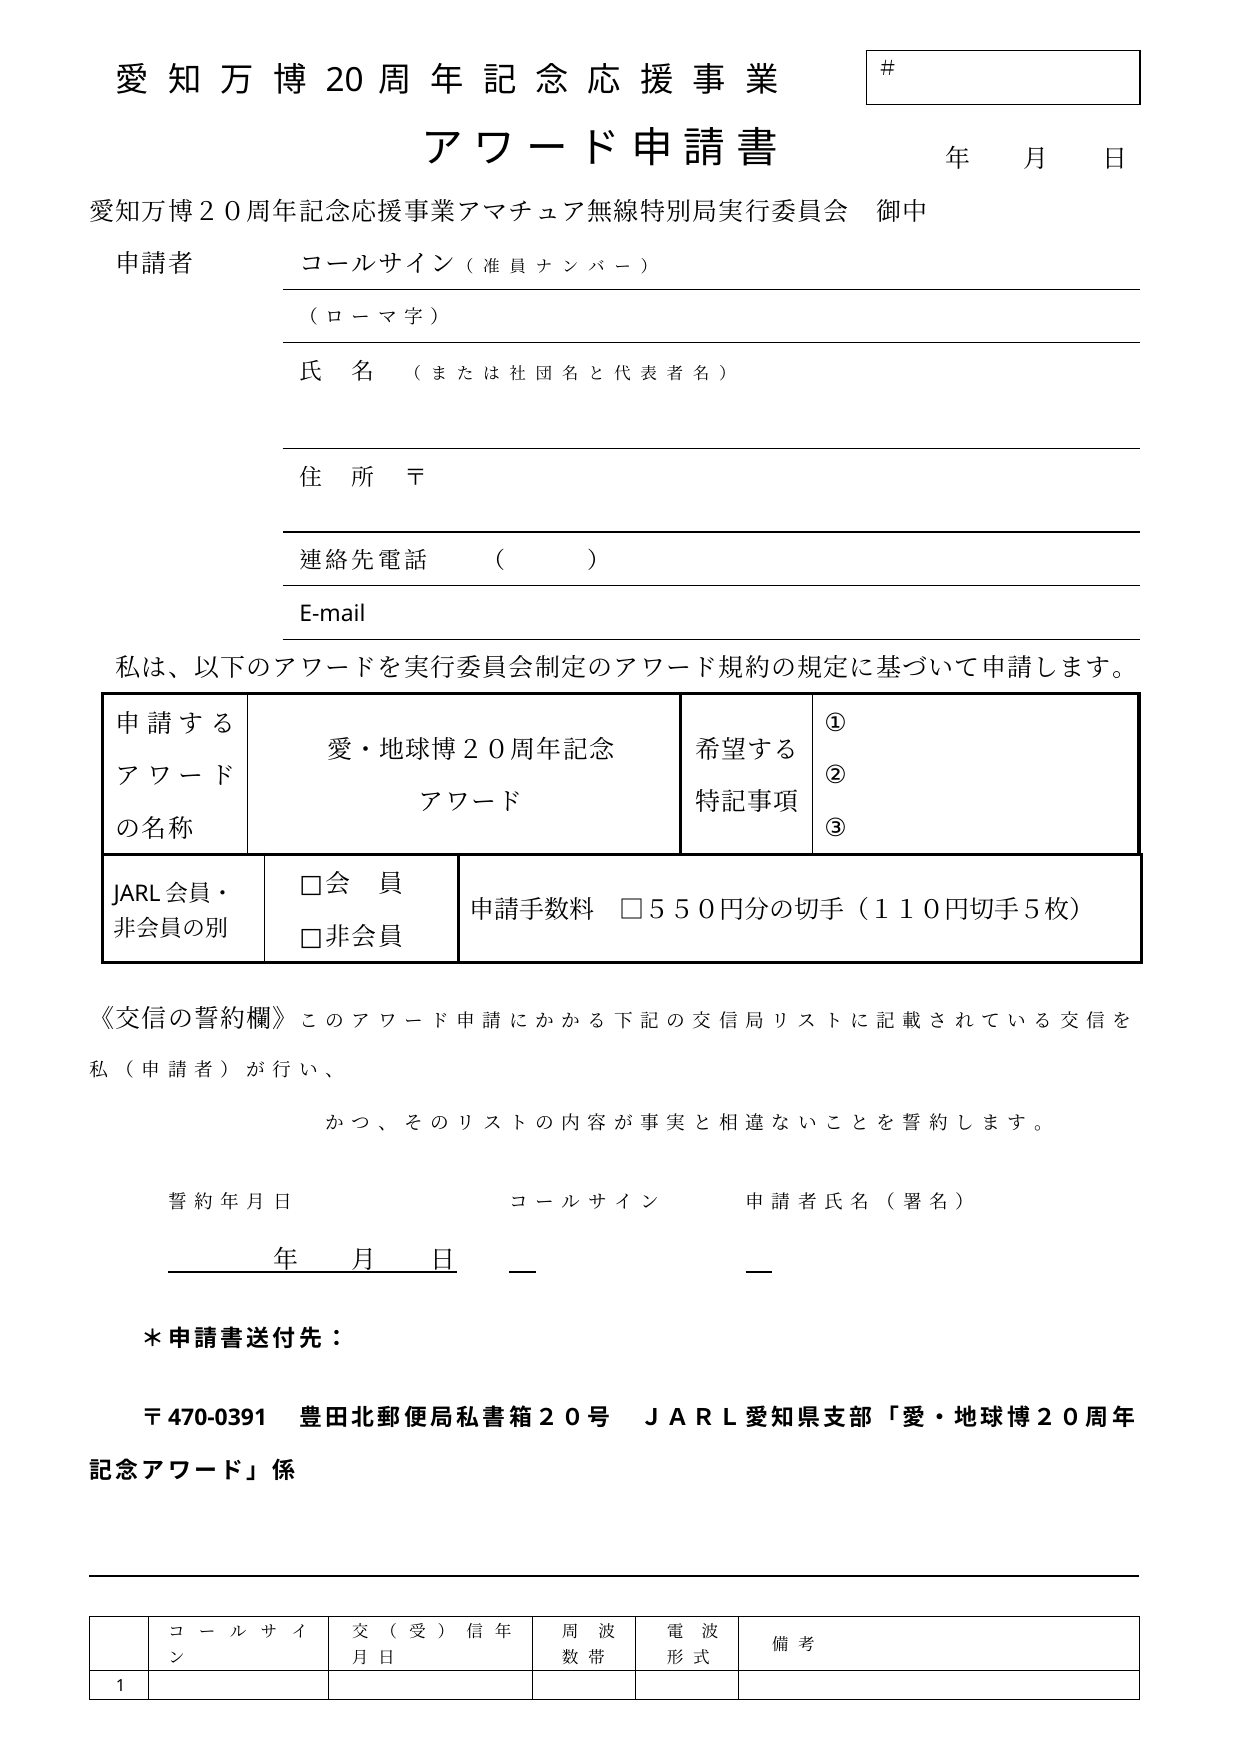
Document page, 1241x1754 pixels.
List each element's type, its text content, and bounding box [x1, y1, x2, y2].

table_header 愛・地球博２０周年記念 アワード [248, 695, 679, 853]
table_header 備考 [739, 1617, 1139, 1670]
table_cell [478, 1226, 724, 1284]
table_cell □会 員 □非会員 [265, 856, 457, 961]
table_header ① ② ③ [813, 695, 1137, 853]
table_cell [636, 1671, 738, 1699]
table_cell 住 所 〒 [283, 449, 1140, 531]
table_header コールサイン [149, 1617, 328, 1670]
table_header [90, 1617, 148, 1670]
table_cell [329, 1671, 532, 1699]
table_header 愛知万博20周年記念応援事業 [100, 50, 866, 104]
table_cell 申請手数料 □５５０円分の切手（１１０円切手５枚） [460, 856, 1140, 961]
table_header 申請者 [100, 236, 283, 638]
table_cell 氏 名 （または社団名と代表者名） [283, 343, 1140, 448]
table_header 周波数帯 [533, 1617, 635, 1670]
table_cell [739, 1671, 1139, 1699]
table_header 申請者氏名（署名） [725, 1174, 1140, 1226]
table_header コールサイン [478, 1174, 724, 1226]
table_cell 年 月 日 [140, 1226, 477, 1284]
table_cell JARL会員・ 非会員の別 [104, 856, 264, 961]
table_cell アワード申請書 [100, 104, 800, 183]
table_header 交（受）信年月日 [329, 1617, 532, 1670]
table_cell [725, 1226, 1140, 1284]
table_cell [533, 1671, 635, 1699]
text 《交信の誓約欄》このアワード申請にかかる下記の交信局リストに記載されている交信を私（申請者）が行い、 [89, 990, 1139, 1095]
table_header ＃ [867, 51, 1139, 104]
table_header 誓約年月日 [140, 1174, 477, 1226]
text かつ、そのリストの内容が事実と相違ないことを誓約します。 [264, 1095, 1139, 1148]
table_header コールサイン（准員ナンバー） [283, 236, 1140, 288]
text ＊申請書送付先： [89, 1311, 1139, 1363]
table_cell 連絡先電話 （ ） [283, 533, 1140, 585]
text 〒470-0391 豊田北郵便局私書箱２０号 ＪＡＲＬ愛知県支部「愛・地球博２０周年記念アワード」係 [89, 1389, 1139, 1494]
table_cell E-mail [283, 586, 1140, 638]
text 私は、以下のアワードを実行委員会制定のアワード規約の規定に基づいて申請します。 [89, 639, 1139, 692]
table_cell [149, 1671, 328, 1699]
table_header 希望する特記事項 [682, 695, 812, 853]
table_header 申請するアワードの名称 [104, 695, 247, 853]
table_cell 1 [90, 1671, 148, 1699]
text 愛知万博２０周年記念応援事業アマチュア無線特別局実行委員会 御中 [89, 183, 1139, 236]
table_header 電波形式 [636, 1617, 738, 1670]
table_cell 年 月 日 [800, 104, 1140, 183]
table_cell （ローマ字） [283, 290, 1140, 342]
